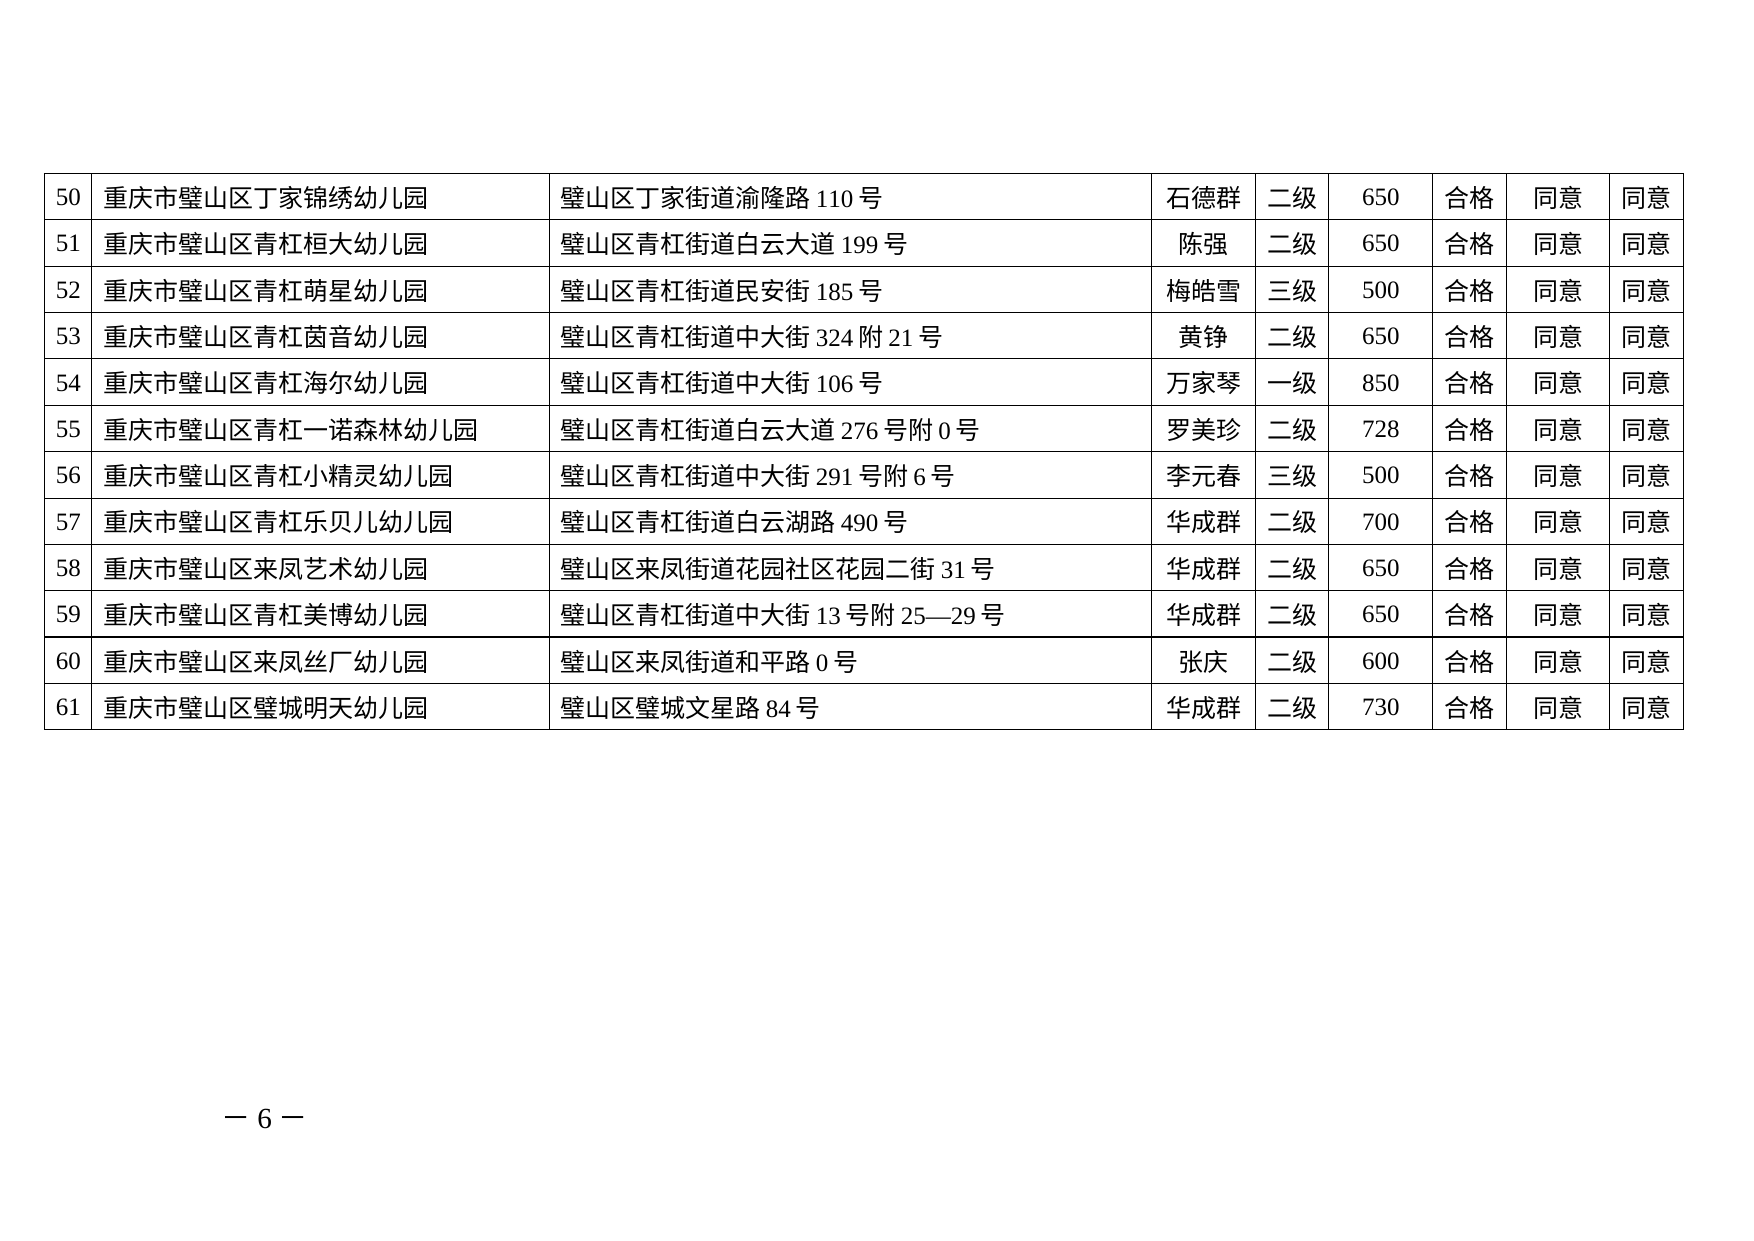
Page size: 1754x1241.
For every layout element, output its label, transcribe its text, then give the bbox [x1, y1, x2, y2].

table_cell 同意 [1610, 638, 1683, 683]
table_cell 重庆市璧山区青杠桓大幼儿园 [92, 220, 549, 266]
table_cell 合格 [1433, 638, 1506, 683]
table_cell 合格 [1433, 406, 1506, 451]
table_cell 同意 [1610, 684, 1683, 729]
table_cell 重庆市璧山区丁家锦绣幼儿园 [92, 174, 549, 219]
table_cell 璧山区青杠街道中大街291号附6号 [550, 452, 1151, 497]
table_cell 二级 [1256, 406, 1328, 451]
table_cell 罗美珍 [1152, 406, 1255, 451]
table_cell 730 [1329, 684, 1432, 729]
table_cell 华成群 [1152, 499, 1255, 544]
table_cell 合格 [1433, 591, 1506, 636]
table_cell 650 [1329, 591, 1432, 636]
table_cell 56 [45, 452, 91, 497]
table_cell 二级 [1256, 313, 1328, 358]
table_cell 850 [1329, 359, 1432, 405]
table_cell 同意 [1507, 545, 1609, 590]
table_cell 58 [45, 545, 91, 590]
table_cell 二级 [1256, 545, 1328, 590]
table_cell 重庆市璧山区青杠萌星幼儿园 [92, 267, 549, 312]
table_cell 璧山区青杠街道中大街324附21号 [550, 313, 1151, 358]
table_cell 同意 [1610, 313, 1683, 358]
table_cell 重庆市璧山区青杠茵音幼儿园 [92, 313, 549, 358]
table_cell 重庆市璧山区青杠小精灵幼儿园 [92, 452, 549, 497]
table_cell 同意 [1507, 406, 1609, 451]
table_cell 石德群 [1152, 174, 1255, 219]
table_cell 700 [1329, 499, 1432, 544]
table_cell 500 [1329, 452, 1432, 497]
table_cell 万家琴 [1152, 359, 1255, 405]
table_cell 二级 [1256, 638, 1328, 683]
table_cell 三级 [1256, 267, 1328, 312]
table_cell 650 [1329, 313, 1432, 358]
table_cell 同意 [1507, 591, 1609, 636]
table_cell 同意 [1507, 684, 1609, 729]
table_cell 张庆 [1152, 638, 1255, 683]
table_cell 合格 [1433, 359, 1506, 405]
table_cell 合格 [1433, 313, 1506, 358]
table_cell 李元春 [1152, 452, 1255, 497]
table_cell 同意 [1610, 499, 1683, 544]
table_cell 璧山区来凤街道和平路0号 [550, 638, 1151, 683]
table_cell 50 [45, 174, 91, 219]
table_cell 华成群 [1152, 545, 1255, 590]
table_cell 陈强 [1152, 220, 1255, 266]
table_cell 同意 [1610, 545, 1683, 590]
table_cell 57 [45, 499, 91, 544]
table_cell 合格 [1433, 684, 1506, 729]
table_cell 同意 [1610, 406, 1683, 451]
table_cell 璧山区青杠街道中大街13号附25—29号 [550, 591, 1151, 636]
table_cell 一级 [1256, 359, 1328, 405]
table_cell 同意 [1507, 499, 1609, 544]
table_cell 53 [45, 313, 91, 358]
table_cell 华成群 [1152, 591, 1255, 636]
table_cell 同意 [1610, 359, 1683, 405]
table_cell 同意 [1507, 267, 1609, 312]
table_cell 500 [1329, 267, 1432, 312]
table_cell 璧山区青杠街道白云大道276号附0号 [550, 406, 1151, 451]
table_cell 59 [45, 591, 91, 636]
table_cell 三级 [1256, 452, 1328, 497]
table_cell 合格 [1433, 220, 1506, 266]
table_cell 同意 [1610, 267, 1683, 312]
table_cell 华成群 [1152, 684, 1255, 729]
table_cell 60 [45, 638, 91, 683]
table_cell 璧山区青杠街道白云大道199号 [550, 220, 1151, 266]
table_cell 650 [1329, 174, 1432, 219]
table_cell 合格 [1433, 452, 1506, 497]
table_cell 璧山区青杠街道白云湖路490号 [550, 499, 1151, 544]
table_cell 璧山区璧城文星路84号 [550, 684, 1151, 729]
table_cell 同意 [1610, 591, 1683, 636]
table_cell 二级 [1256, 220, 1328, 266]
table_cell 同意 [1507, 313, 1609, 358]
table_cell 同意 [1507, 452, 1609, 497]
table_cell 二级 [1256, 591, 1328, 636]
table_cell 重庆市璧山区璧城明天幼儿园 [92, 684, 549, 729]
table_cell 重庆市璧山区青杠美博幼儿园 [92, 591, 549, 636]
table_cell 同意 [1610, 452, 1683, 497]
table_cell 二级 [1256, 684, 1328, 729]
table_cell 600 [1329, 638, 1432, 683]
table_cell 合格 [1433, 545, 1506, 590]
table_cell 650 [1329, 220, 1432, 266]
table_cell 同意 [1507, 359, 1609, 405]
table_cell 51 [45, 220, 91, 266]
table_cell 璧山区青杠街道民安街185号 [550, 267, 1151, 312]
table_cell 合格 [1433, 499, 1506, 544]
table_cell 61 [45, 684, 91, 729]
table_cell 同意 [1507, 638, 1609, 683]
table_cell 同意 [1610, 220, 1683, 266]
table_cell 同意 [1507, 174, 1609, 219]
table_cell 55 [45, 406, 91, 451]
table_cell 梅皓雪 [1152, 267, 1255, 312]
table_cell 重庆市璧山区青杠海尔幼儿园 [92, 359, 549, 405]
table_cell 650 [1329, 545, 1432, 590]
table_cell 黄铮 [1152, 313, 1255, 358]
table_cell 52 [45, 267, 91, 312]
table_cell 合格 [1433, 174, 1506, 219]
table_cell 同意 [1610, 174, 1683, 219]
table_cell 重庆市璧山区来凤丝厂幼儿园 [92, 638, 549, 683]
table_cell 重庆市璧山区青杠一诺森林幼儿园 [92, 406, 549, 451]
table_cell 重庆市璧山区来凤艺术幼儿园 [92, 545, 549, 590]
table_cell 璧山区青杠街道中大街106号 [550, 359, 1151, 405]
table_cell 二级 [1256, 174, 1328, 219]
table_cell 璧山区来凤街道花园社区花园二街31号 [550, 545, 1151, 590]
table_cell 54 [45, 359, 91, 405]
table_cell 重庆市璧山区青杠乐贝儿幼儿园 [92, 499, 549, 544]
table_cell 同意 [1507, 220, 1609, 266]
table_cell 二级 [1256, 499, 1328, 544]
table_cell 728 [1329, 406, 1432, 451]
table_cell 合格 [1433, 267, 1506, 312]
table_cell 璧山区丁家街道渝隆路110号 [550, 174, 1151, 219]
